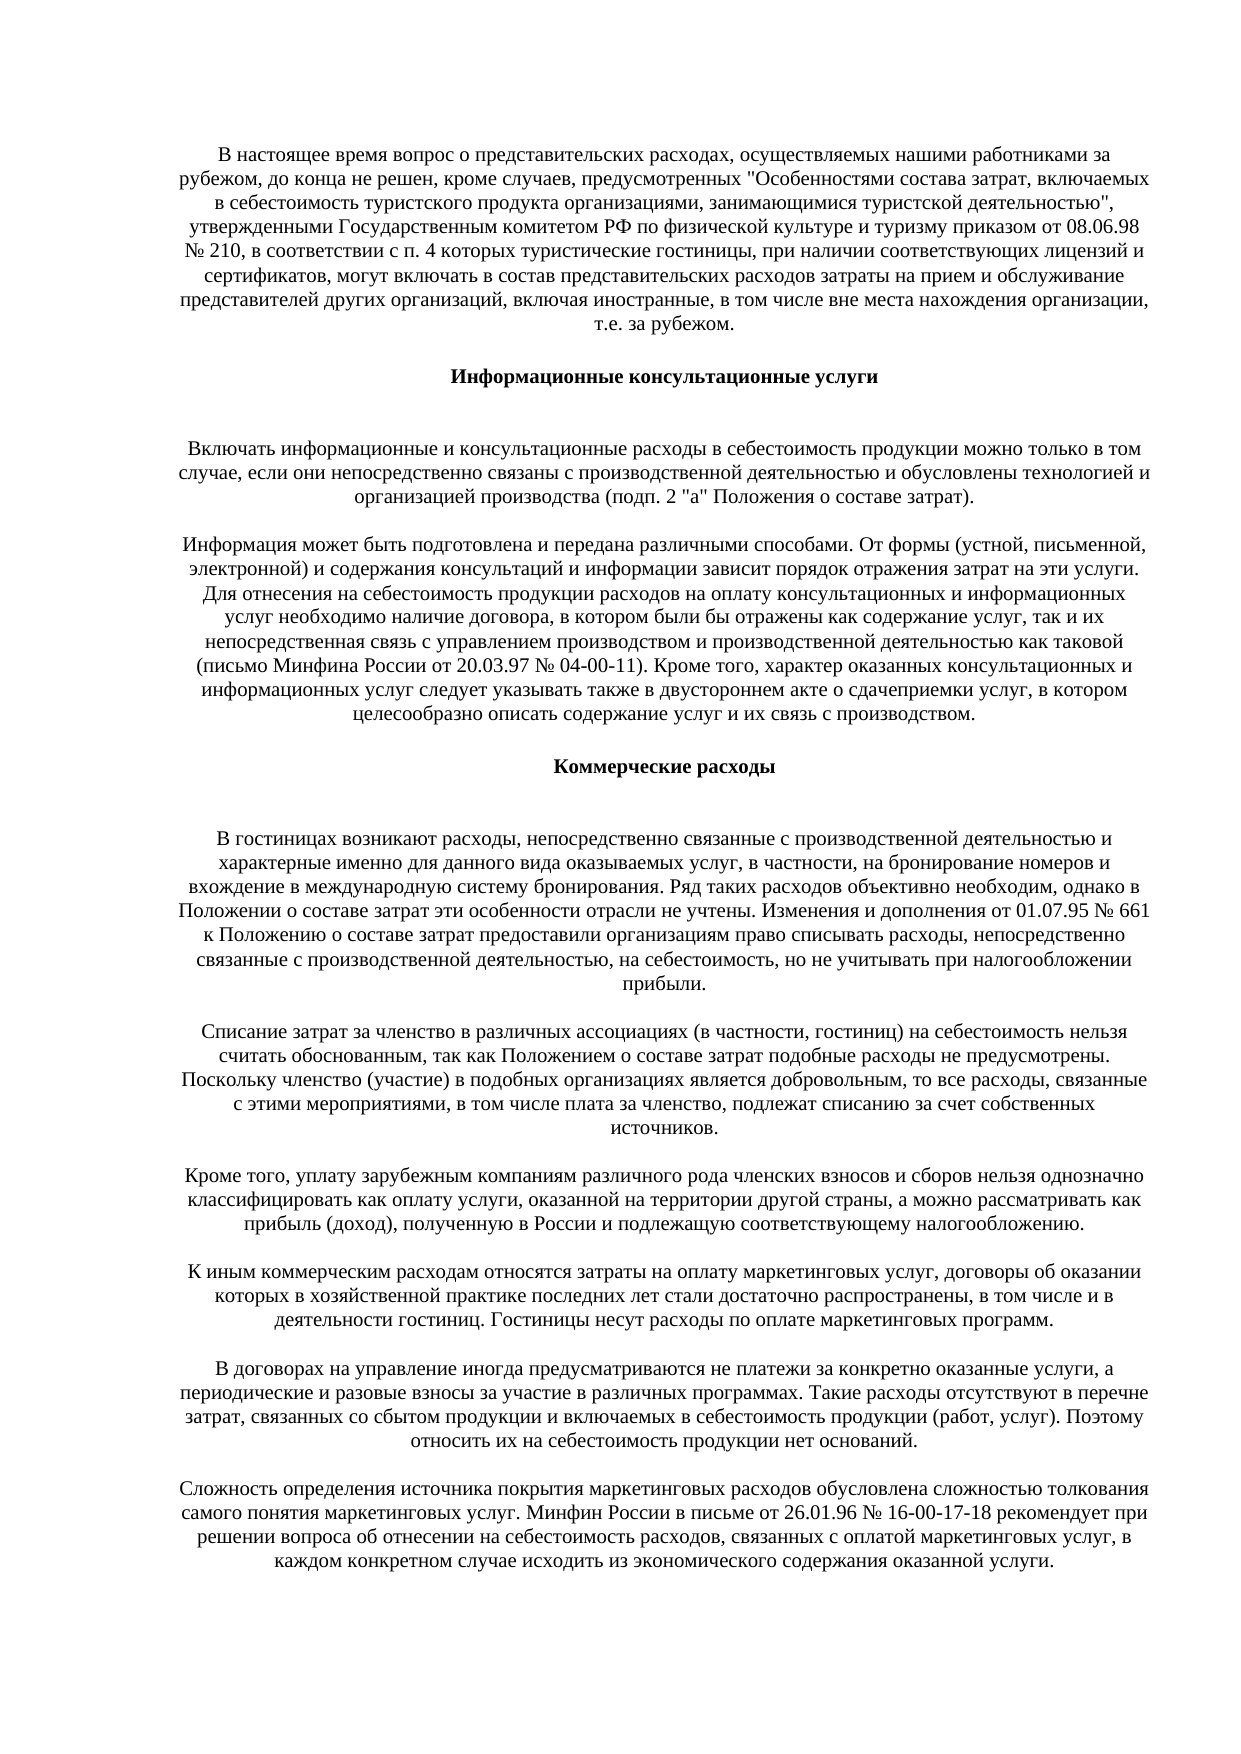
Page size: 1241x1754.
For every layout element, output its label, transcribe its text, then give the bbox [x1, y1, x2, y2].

text Информационные консультационные услуги Включать информационные и консультационные расходы в себестоимость продукции можно только в том случае, если они непосредственно связаны с производственной деятельностью и обусловлены технологией и организацией производства (подп. 2 "а" Положения о составе затрат). Информация может быть подготовлена и передана различными способами. От формы (устной, письменной, электронной) и содержания консультаций и информации зависит порядок отражения затрат на эти услуги. Для отнесения на себестоимость продукции расходов на оплату консультационных и информационных услуг необходимо наличие договора, в котором были бы отражены как содержание услуг, так и их непосредственная связь с управлением производством и производственной деятельностью как таковой (письмо Минфина России от 20.03.97 № 04-00-11). Кроме того, характер оказанных консультационных и информационных услуг следует указывать также в двустороннем акте о сдачеприемки услуг, в котором целесообразно описать содержание услуг и их связь с производством. [177, 364, 1152, 725]
text Коммерческие расходы В гостиницах возникают расходы, непосредственно связанные с производственной деятельностью и характерные именно для данного вида оказываемых услуг, в частности, на бронирование номеров и вхождение в международную систему бронирования. Ряд таких расходов объективно необходим, однако в Положении о составе затрат эти особенности отрасли не учтены. Изменения и дополнения от 01.07.95 № 661 к Положению о составе затрат предоставили организациям право списывать расходы, непосредственно связанные с производственной деятельностью, на себестоимость, но не учитывать при налогообложении прибыли. Списание затрат за членство в различных ассоциациях (в частности, гостиниц) на себестоимость нельзя считать обоснованным, так как Положением о составе затрат подобные расходы не предусмотрены. Поскольку членство (участие) в подобных организациях является добровольным, то все расходы, связанные с этими мероприятиями, в том числе плата за членство, подлежат списанию за счет собственных источников. Кроме того, уплату зарубежным компаниям различного рода членских взносов и сборов нельзя однозначно классифицировать как оплату услуги, оказанной на территории другой страны, а можно рассматривать как прибыль (доход), полученную в России и подлежащую соответствующему налогообложению. К иным коммерческим расходам относятся затраты на оплату маркетинговых услуг, договоры об оказании которых в хозяйственной практике последних лет стали достаточно распространены, в том числе и в деятельности гостиниц. Гостиницы несут расходы по оплате маркетинговых программ. В договорах на управление иногда предусматриваются не платежи за конкретно оказанные услуги, а периодические и разовые взносы за участие в различных программах. Такие расходы отсутствуют в перечне затрат, связанных со сбытом продукции и включаемых в себестоимость продукции (работ, услуг). Поэтому относить их на себестоимость продукции нет оснований. Сложность определения источника покрытия маркетинговых расходов обусловлена сложностью толкования самого понятия маркетинговых услуг. Минфин России в письме от 26.01.96 № 16-00-17-18 рекомендует при решении вопроса об отнесении на себестоимость расходов, связанных с оплатой маркетинговых услуг, в каждом конкретном случае исходить из экономического содержания оказанной услуги. [177, 754, 1152, 1572]
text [177, 118, 1152, 335]
